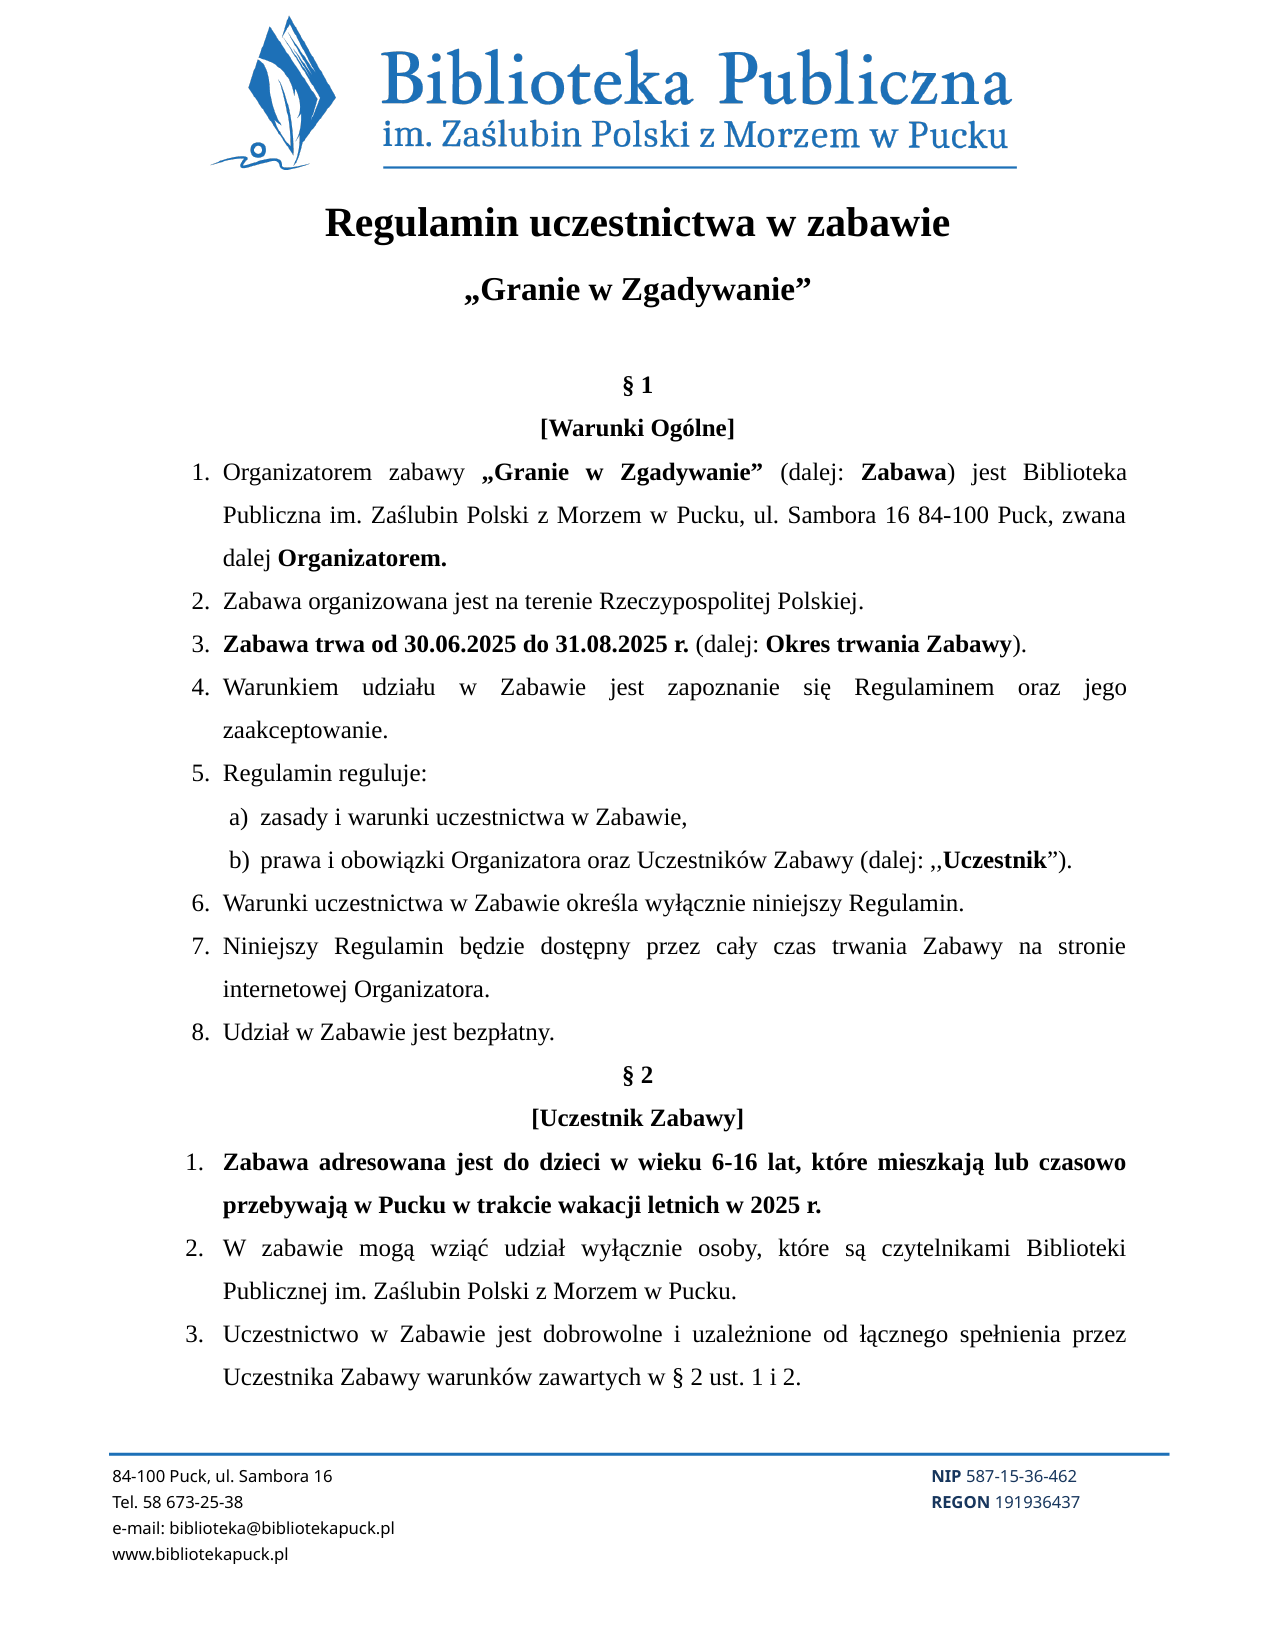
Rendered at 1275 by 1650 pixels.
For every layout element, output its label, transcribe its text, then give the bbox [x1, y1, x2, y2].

text § 2 [148, 1060, 1127, 1089]
text Regulamin uczestnictwa w zabawie [148, 198, 1127, 246]
text § 1 [148, 370, 1127, 399]
picture [0, 1403, 1275, 1650]
list Warunki uczestnictwa w Zabawie określa wyłącznie niniejszy Regulamin. [185, 888, 1127, 917]
text [Uczestnik Zabawy] [148, 1103, 1127, 1132]
list Zabawa organizowana jest na terenie Rzeczypospolitej Polskiej. [185, 586, 1127, 615]
list Warunkiem udziału w Zabawie jest zapoznanie się Regulaminem oraz jego zaakceptowanie. [185, 672, 1127, 744]
list Uczestnictwo w Zabawie jest dobrowolne i uzależnione od łącznego spełnienia przez Uczestnika Zabawy warunków zawartych w § 2 ust. 1 i 2. [185, 1319, 1127, 1391]
list Zabawa trwa od 30.06.2025 do 31.08.2025 r. (dalej: Okres trwania Zabawy). [185, 629, 1127, 658]
list Udział w Zabawie jest bezpłatny. [185, 1017, 1127, 1046]
list Zabawa adresowana jest do dzieci w wieku 6-16 lat, które mieszkają lub czasowo przebywają w Pucku w trakcie wakacji letnich w 2025 r. [185, 1147, 1127, 1218]
text [Warunki Ogólne] [148, 413, 1127, 442]
list Niniejszy Regulamin będzie dostępny przez cały czas trwania Zabawy na stronie internetowej Organizatora. [185, 931, 1127, 1003]
list zasady i warunki uczestnictwa w Zabawie, [223, 802, 1127, 830]
list prawa i obowiązki Organizatora oraz Uczestników Zabawy (dalej: ,,Uczestnik”). [223, 845, 1127, 873]
text „Granie w Zgadywanie” [148, 270, 1127, 308]
list Organizatorem zabawy „Granie w Zgadywanie” (dalej: Zabawa) jest Biblioteka Publiczna im. Zaślubin Polski z Morzem w Pucku, ul. Sambora 16 84-100 Puck, zwana dalej Organizatorem. [185, 457, 1127, 572]
picture [147, 0, 1097, 184]
list Regulamin reguluje: [185, 758, 1127, 787]
list W zabawie mogą wziąć udział wyłącznie osoby, które są czytelnikami Biblioteki Publicznej im. Zaślubin Polski z Morzem w Pucku. [185, 1233, 1127, 1305]
